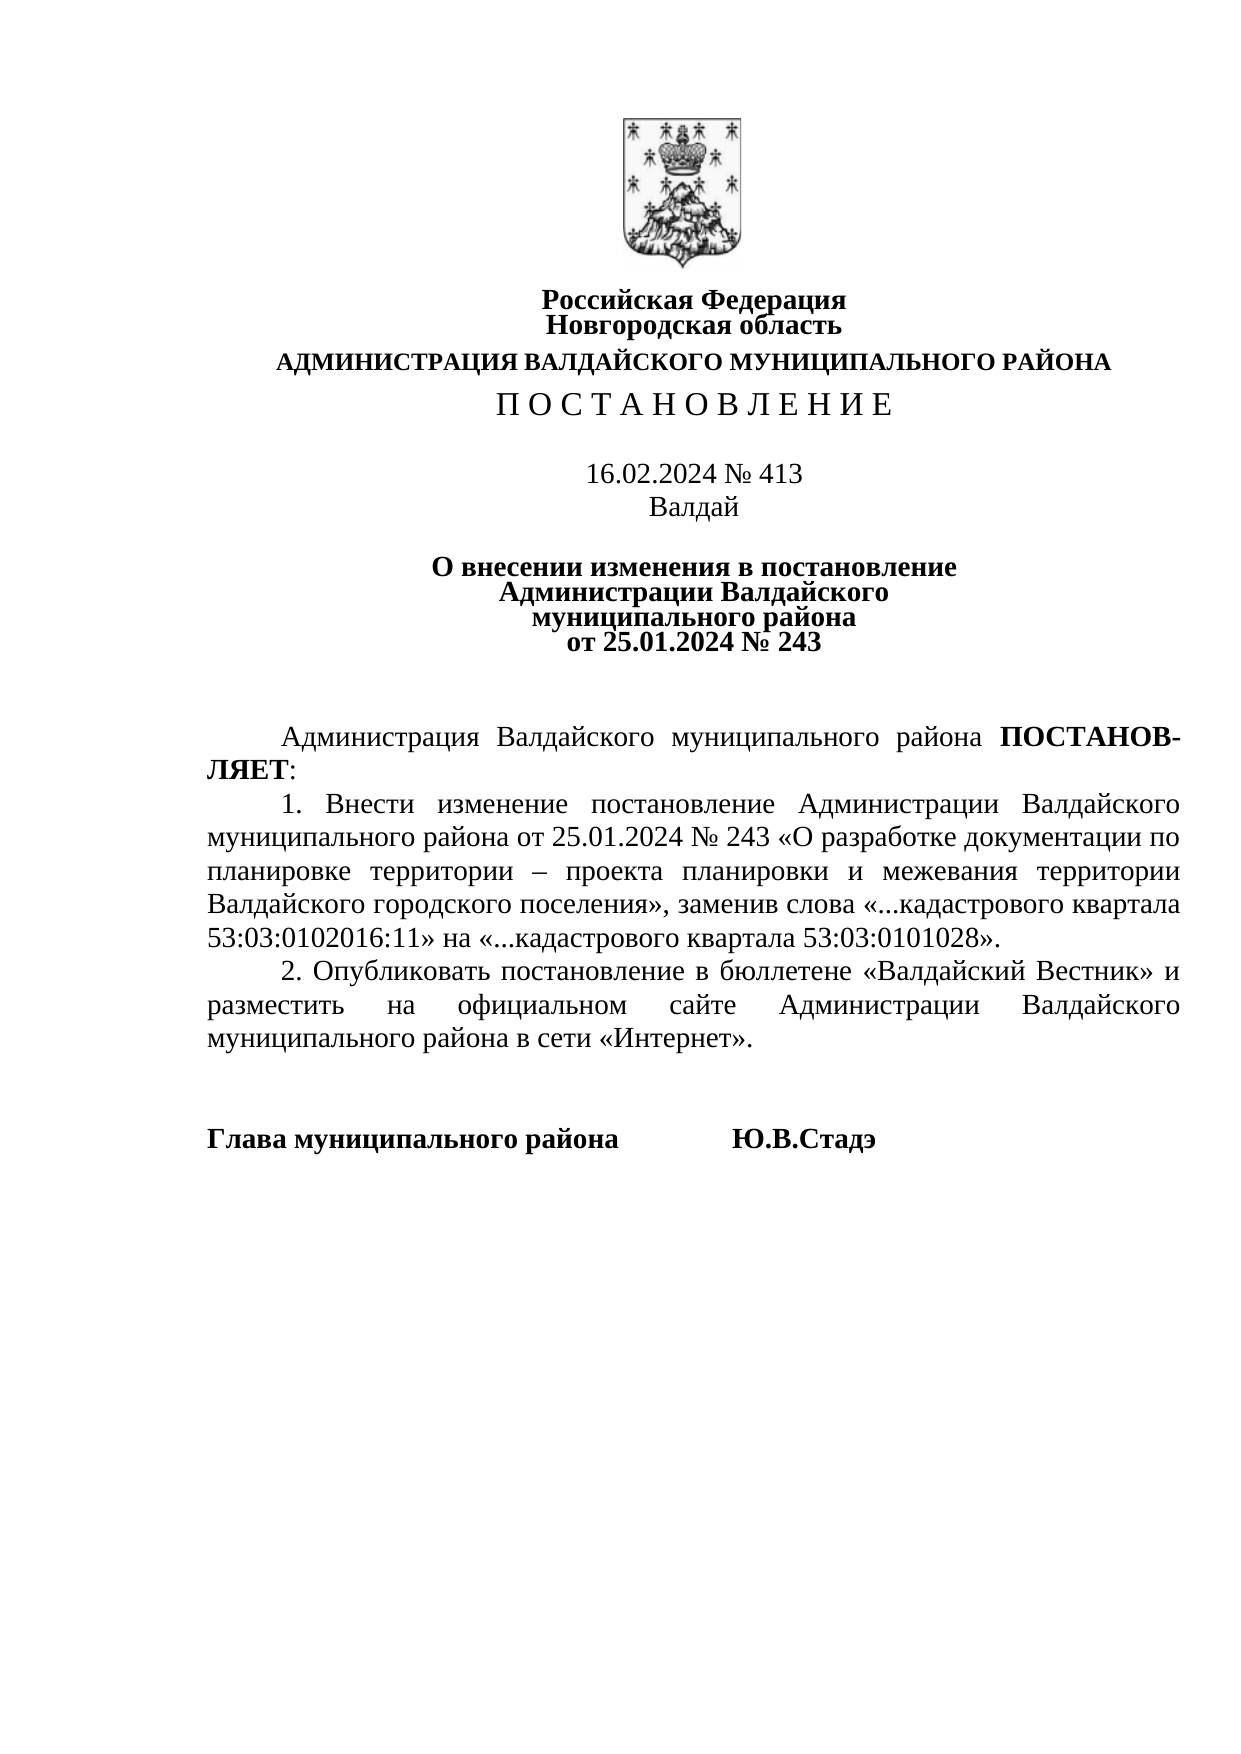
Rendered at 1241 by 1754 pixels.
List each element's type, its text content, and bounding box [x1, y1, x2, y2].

text 16.02.2024 № 413 [207, 456, 1181, 489]
text Российская Федерация [207, 118, 1181, 314]
text 1. Внести изменение постановление Администрации Валдайского муниципального района от 25.01.2024 № 243 «О разработке документации по планировке территории – проекта планировки и межевания территории Валдайского городского поселения», заменив слова «...кадастрового квартала 53:03:0102016:11» на «...кадастрового квартала 53:03:0101028». [207, 786, 1181, 953]
text О внесении изменения в постановление [207, 556, 1181, 581]
text от 25.01.2024 № 243 [207, 631, 1181, 656]
subtitle АДМИНИСТРАЦИЯ ВАЛДАЙСКОГО МУНИЦИПАЛЬНОГО РАЙОНА [207, 347, 1181, 376]
text 2. Опубликовать постановление в бюллетене «Валдайский Вестник» и разместить на официальном сайте Администрации Валдайского муниципального района в сети «Интернет». [207, 953, 1181, 1054]
subtitle Новгородская область [207, 314, 1181, 339]
text Глава муниципального района Ю.В.Стадэ [207, 1121, 1181, 1155]
text Администрации Валдайского [207, 581, 1181, 606]
text Администрация Валдайского муниципального района ПОСТАНОВ-ЛЯЕТ: [207, 719, 1181, 786]
text муниципального района [207, 606, 1181, 631]
subtitle П О С Т А Н О В Л Е Н И Е [207, 384, 1181, 423]
text Валдай [207, 489, 1181, 523]
